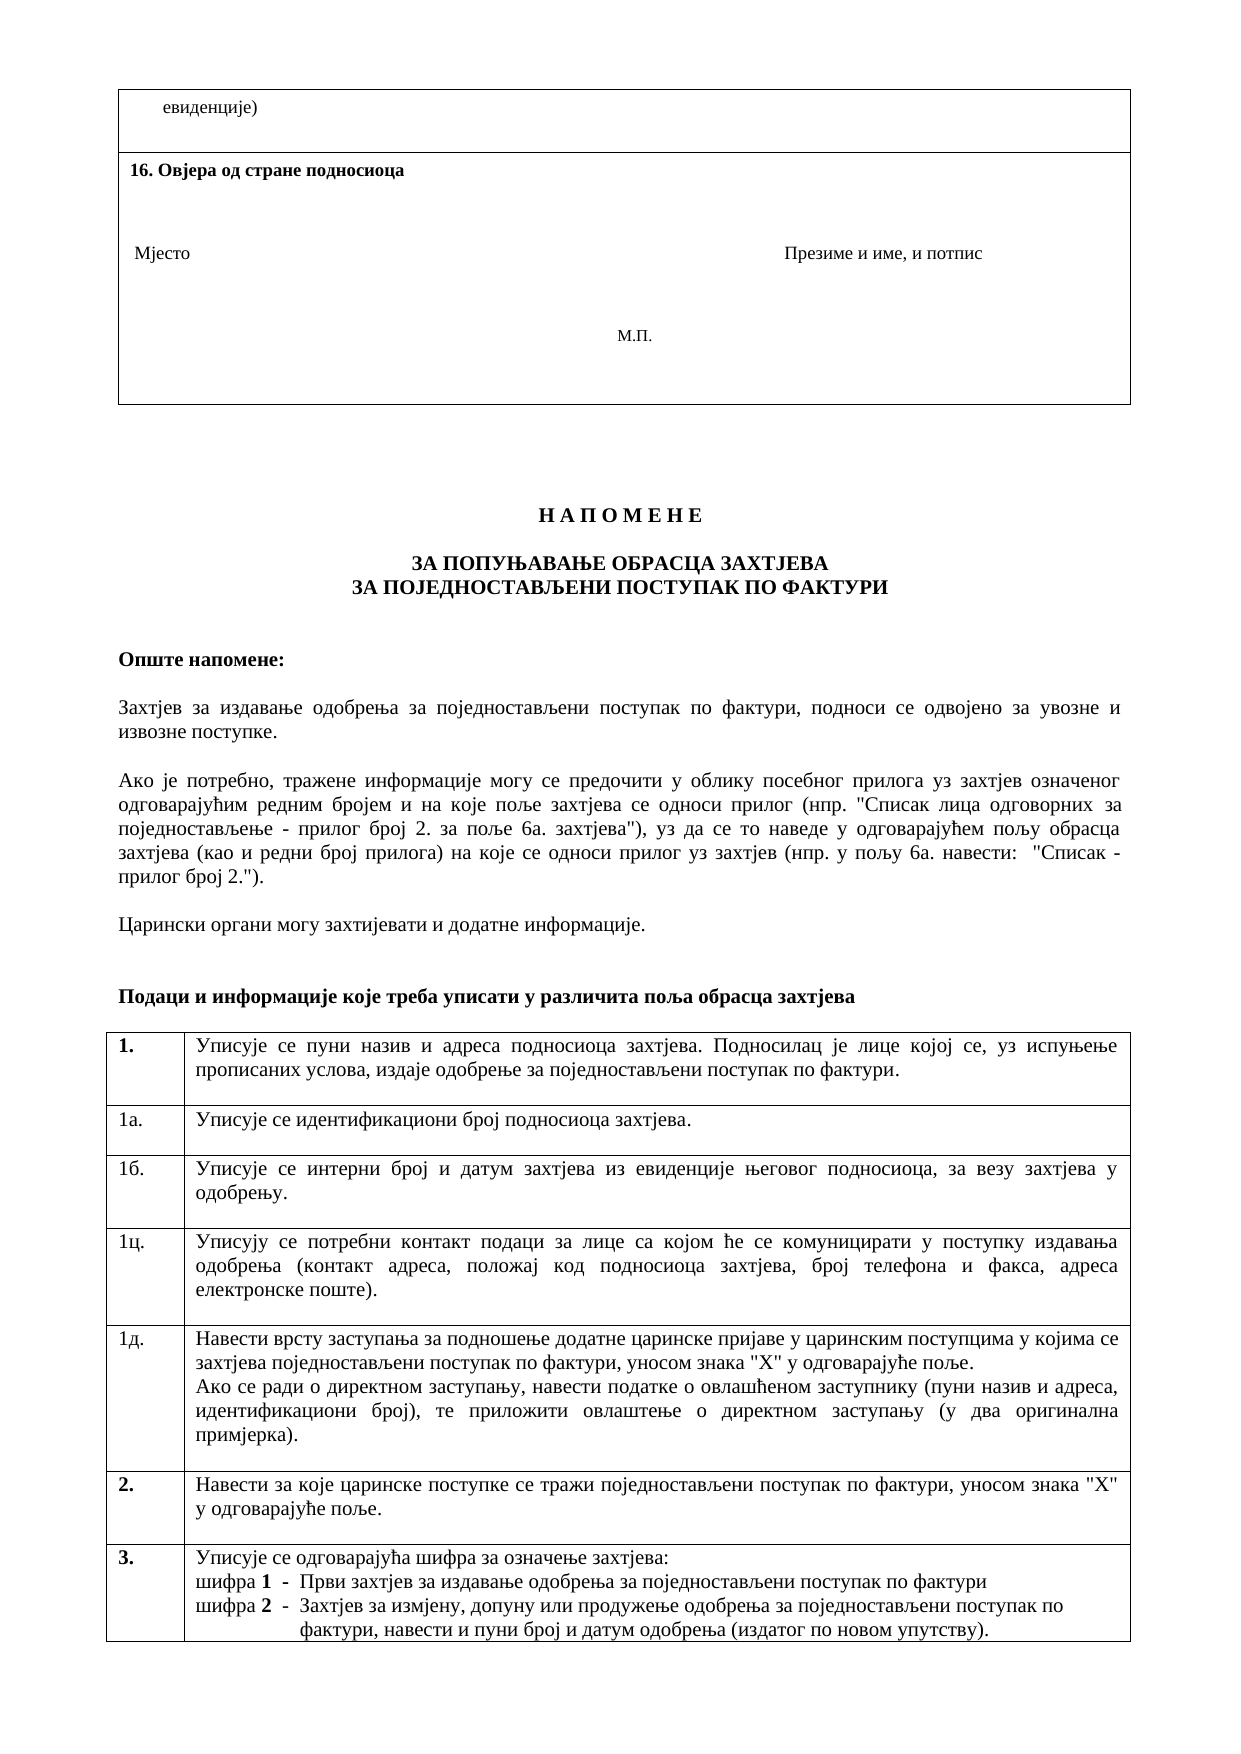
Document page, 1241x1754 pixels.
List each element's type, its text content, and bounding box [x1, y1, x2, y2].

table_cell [185, 1545, 1130, 1641]
text Царински органи могу захтијевати и додатне информације. [118, 912, 1122, 936]
table_header 1. [107, 1033, 184, 1105]
text Н А П О М Е Н Е [118, 503, 1122, 527]
table_cell Уписује се интерни број и датум захтјева из евиденције његовог подносиоца, за везу захтјева у одобрењу. [185, 1156, 1130, 1228]
text ЗА ПОЈЕДНОСТАВЉЕНИ ПОСТУПАК ПО ФАКТУРИ [118, 575, 1122, 599]
text ЗА ПОПУЊАВАЊЕ ОБРАСЦА ЗАХТЈЕВА [118, 551, 1122, 575]
table_cell 16. Овјера од стране подносиоца Мјесто Презиме и име, и потпис М.П. [119, 153, 1130, 404]
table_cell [119, 90, 1130, 152]
text Ако је потребно, тражене информације могу се предочити у облику посебног прилога уз захтјев означеног одговарајућим редним бројем и на које поље захтјева се односи прилог (нпр. "Списак лица одговорних за поједностављење - прилог број 2. за поље 6а. захтјева"), уз да се то наведе у одговарајућем пољу обрасца захтјева (као и редни број прилога) на које се односи прилог уз захтјев (нпр. у пољу 6а. навести: "Списак - прилог број 2."). [118, 767, 1122, 888]
table_cell 1д. [107, 1326, 184, 1471]
table_cell Уписују се потребни контакт подаци за лице са којом ће се комуницирати у поступку издавања одобрења (контакт адреса, положај код подносиоца захтјева, број телефона и факса, адреса електронске поште). [185, 1229, 1130, 1325]
table_cell 1ц. [107, 1229, 184, 1325]
table_header Уписује се пуни назив и адреса подносиоца захтјева. Подносилац је лице којој се, уз испуњење прописаних услова, издаје одобрење за поједностављени поступак по фактури. [185, 1033, 1130, 1105]
table_cell 3. [107, 1545, 184, 1641]
table_cell 2. [107, 1472, 184, 1544]
text Захтјев за издавање одобрења за поједностављени поступак по фактури, подноси се одвојено за увозне и извозне поступке. [118, 695, 1122, 743]
table_cell Навести врсту заступања за подношење додатне царинске пријаве у царинским поступцима у којима се захтјева поједностављени поступак по фактури, уносом знака "X" у одговарајуће поље. Ако се ради о директном заступању, навести податке о овлашћеном заступнику (пуни назив и адреса, идентификациони број), те приложити овлаштење о директном заступању (у два оригинална примјерка). [185, 1326, 1130, 1471]
table_cell 1а. [107, 1106, 184, 1154]
table_cell 1б. [107, 1156, 184, 1228]
table_cell Уписује се идентификациони број подносиоца захтјева. [185, 1106, 1130, 1154]
table_cell Навести за које царинске поступке се тражи поједностављени поступак по фактури, уносом знака "X" у одговарајуће поље. [185, 1472, 1130, 1544]
text Подаци и информације које треба уписати у различита поља обрасца захтјева [118, 984, 1122, 1008]
text Опште напомене: [118, 647, 1122, 671]
